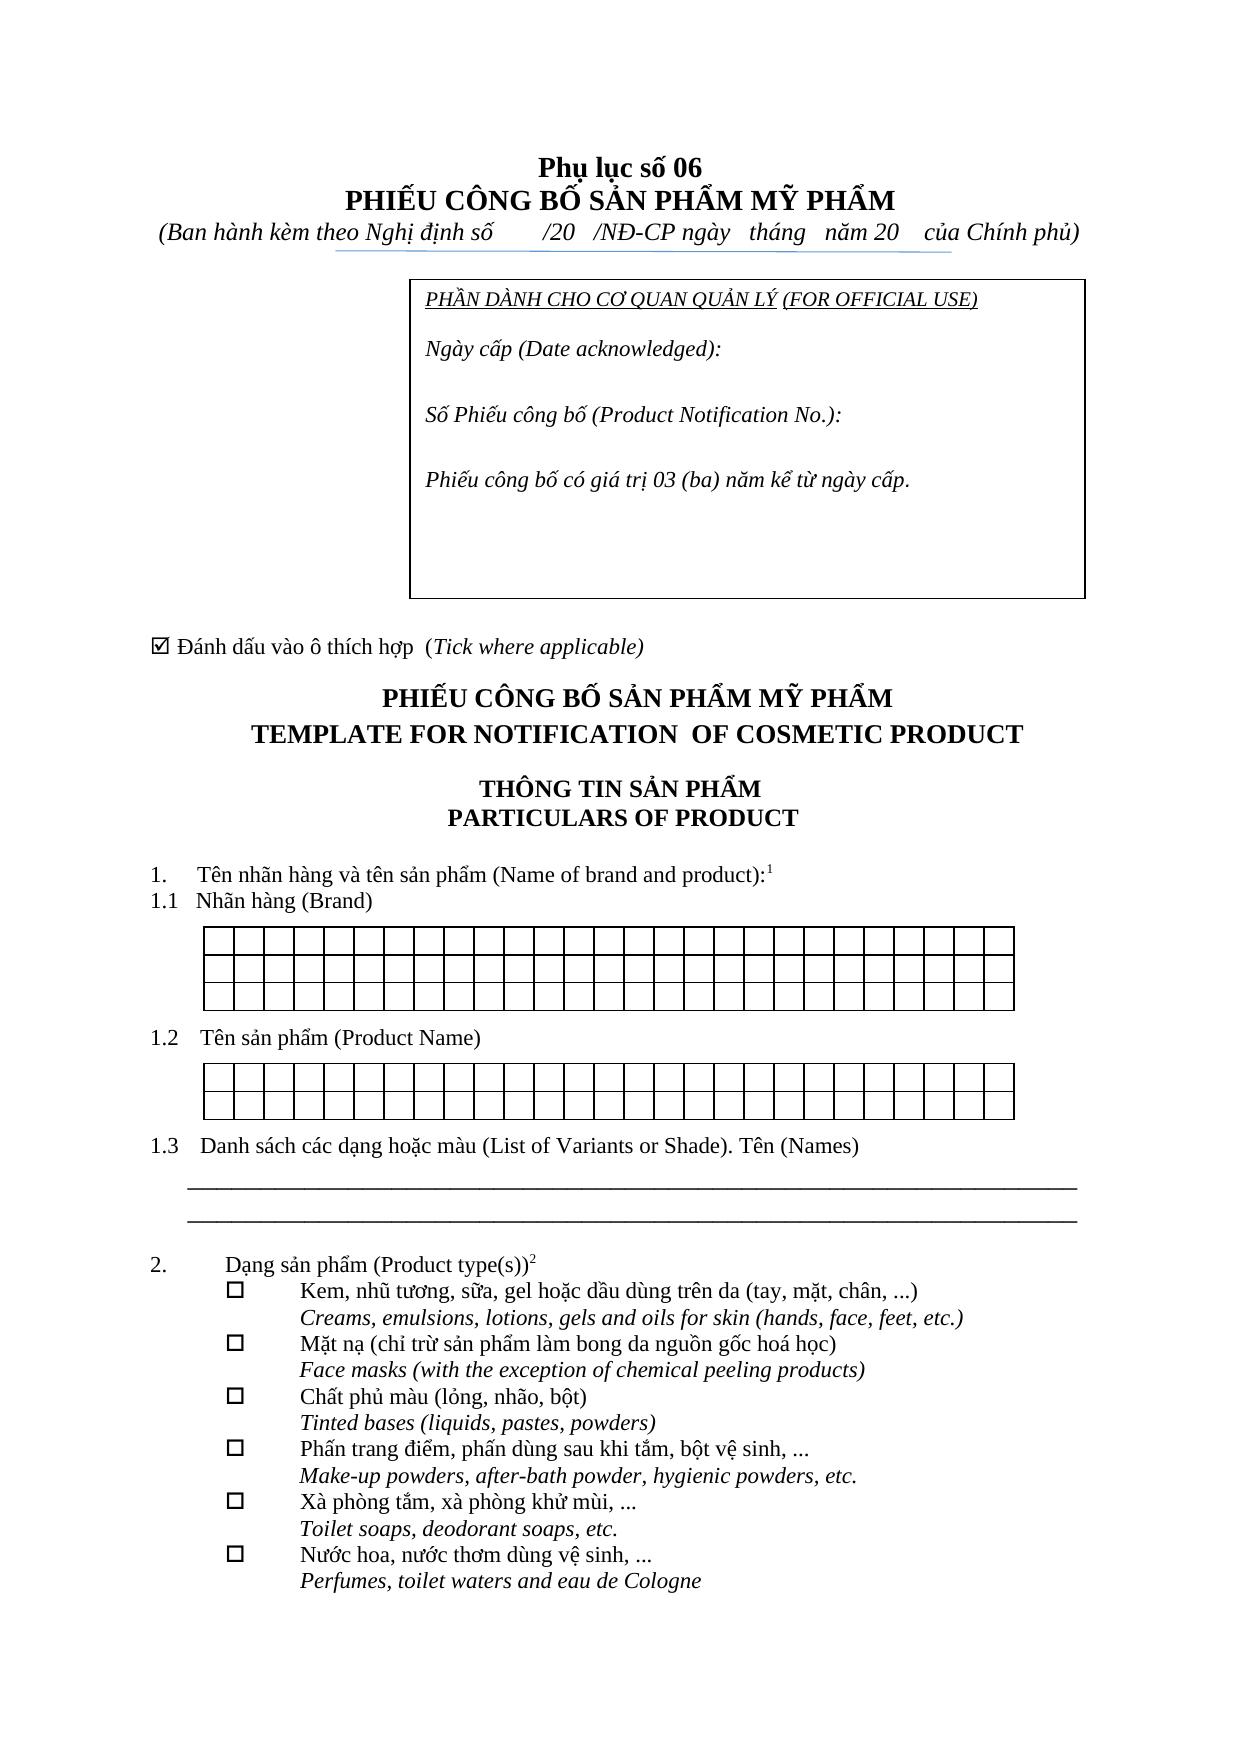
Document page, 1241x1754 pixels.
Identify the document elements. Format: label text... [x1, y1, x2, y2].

table_header [475, 1064, 503, 1091]
table_cell [205, 983, 233, 1010]
table_cell [895, 983, 923, 1010]
table_cell [535, 1092, 563, 1118]
table_cell [865, 956, 893, 982]
table_cell [925, 956, 953, 982]
table_header [445, 1064, 473, 1091]
table_cell [415, 956, 443, 982]
table_header [265, 1064, 293, 1091]
table_header [295, 1064, 323, 1091]
table_header [505, 1064, 533, 1091]
table_cell [835, 956, 863, 982]
table_header [835, 1064, 863, 1091]
table_header [205, 1064, 233, 1091]
table_cell [715, 1092, 743, 1118]
text Phụ lục số 06 [150, 150, 1090, 183]
table_cell [895, 1092, 923, 1118]
table_header [415, 928, 443, 954]
table_header [625, 928, 653, 954]
table_cell [535, 956, 563, 982]
table_header [235, 1064, 263, 1091]
table_header [925, 1064, 953, 1091]
table_header [955, 1064, 983, 1091]
table_header [475, 928, 503, 954]
list Tên sản phẩm (Product Name) [150, 1024, 1090, 1050]
table_cell [595, 956, 623, 982]
table_cell [955, 1092, 983, 1118]
text __________________________________________________________________________________________________________________________ [187, 1159, 1090, 1226]
table_cell [745, 956, 773, 982]
table_cell [985, 983, 1013, 1010]
table_header [955, 928, 983, 954]
table_cell [925, 1092, 953, 1118]
table_cell [655, 956, 683, 982]
text 1.1 Nhãn hàng (Brand) [150, 887, 1090, 913]
list Tên nhãn hàng và tên sản phẩm (Name of brand and product): [150, 861, 1090, 887]
list Xà phòng tắm, xà phòng khử mùi, ... [225, 1488, 1090, 1514]
list Dạng sản phẩm (Product type(s)) [150, 1251, 1090, 1277]
table_cell [235, 1092, 263, 1118]
table_header [535, 928, 563, 954]
table_header [655, 928, 683, 954]
table_cell [475, 1092, 503, 1118]
table_cell [505, 956, 533, 982]
list Mặt nạ (chỉ trừ sản phẩm làm bong da nguồn gốc hoá học) [225, 1330, 1090, 1356]
table_header [865, 928, 893, 954]
table_header [385, 928, 413, 954]
table_cell [325, 956, 353, 982]
table_cell [985, 1092, 1013, 1118]
table_header [265, 928, 293, 954]
table_cell [685, 956, 713, 982]
table_cell [415, 983, 443, 1010]
table_cell [295, 1092, 323, 1118]
table_cell [955, 983, 983, 1010]
table_cell [745, 1092, 773, 1118]
text Make-up powders, after-bath powder, hygienic powders, etc. [225, 1462, 1090, 1488]
text PARTICULARS OF PRODUCT [150, 803, 1090, 832]
table_header [445, 928, 473, 954]
table_cell [835, 983, 863, 1010]
table_header [595, 1064, 623, 1091]
table_cell [445, 1092, 473, 1118]
text Face masks (with the exception of chemical peeling products) [225, 1356, 1090, 1383]
text Creams, emulsions, lotions, gels and oils for skin (hands, face, feet, etc.) [225, 1304, 1090, 1330]
table_cell [385, 1092, 413, 1118]
table_cell [355, 983, 383, 1010]
table_cell [535, 983, 563, 1010]
table_header [775, 928, 803, 954]
table_cell [565, 956, 593, 982]
table_cell [295, 956, 323, 982]
table_header [805, 1064, 833, 1091]
table_header [745, 928, 773, 954]
table_cell [835, 1092, 863, 1118]
table_header [535, 1064, 563, 1091]
table_cell [805, 1092, 833, 1118]
table_cell [265, 956, 293, 982]
table_cell [775, 983, 803, 1010]
text THÔNG TIN SẢN PHẨM [150, 774, 1090, 803]
list Chất phủ màu (lỏng, nhão, bột) [225, 1383, 1090, 1409]
table_cell [865, 983, 893, 1010]
table_header [985, 928, 1013, 954]
table_header [505, 928, 533, 954]
table_header [205, 928, 233, 954]
table_header [775, 1064, 803, 1091]
list Nước hoa, nước thơm dùng vệ sinh, ... [225, 1541, 1090, 1567]
table_cell [325, 1092, 353, 1118]
table_cell [685, 983, 713, 1010]
table_header [355, 928, 383, 954]
table_cell [565, 1092, 593, 1118]
table_header [865, 1064, 893, 1091]
table_cell [775, 956, 803, 982]
table_cell [985, 956, 1013, 982]
table_header [715, 928, 743, 954]
table_cell [505, 983, 533, 1010]
table_header [895, 1064, 923, 1091]
table_header [355, 1064, 383, 1091]
table_header [805, 928, 833, 954]
table_cell [895, 956, 923, 982]
table_cell [625, 956, 653, 982]
table_header [925, 928, 953, 954]
table_header [565, 1064, 593, 1091]
table_cell [355, 1092, 383, 1118]
table_cell [385, 983, 413, 1010]
table_header [595, 928, 623, 954]
table_cell [595, 983, 623, 1010]
table_header [325, 1064, 353, 1091]
table_cell [805, 983, 833, 1010]
table_cell [415, 1092, 443, 1118]
table_cell [955, 956, 983, 982]
table_header [655, 1064, 683, 1091]
table_header [415, 1064, 443, 1091]
table_cell [865, 1092, 893, 1118]
list Phấn trang điểm, phấn dùng sau khi tắm, bột vệ sinh, ... [225, 1436, 1090, 1462]
table_cell [565, 983, 593, 1010]
table_cell [445, 956, 473, 982]
table_cell [295, 983, 323, 1010]
table_cell [505, 1092, 533, 1118]
table_header [325, 928, 353, 954]
table_header [715, 1064, 743, 1091]
table_header [625, 1064, 653, 1091]
table_cell [655, 983, 683, 1010]
table_cell [475, 956, 503, 982]
table_cell [235, 956, 263, 982]
table_cell [235, 983, 263, 1010]
text Tinted bases (liquids, pastes, powders) [225, 1409, 1090, 1436]
list Kem, nhũ tương, sữa, gel hoặc dầu dùng trên da (tay, mặt, chân, ...) [225, 1277, 1090, 1304]
table_cell [205, 956, 233, 982]
table_header [985, 1064, 1013, 1091]
table_cell [595, 1092, 623, 1118]
table_header [385, 1064, 413, 1091]
table_cell [265, 1092, 293, 1118]
table_cell [655, 1092, 683, 1118]
table_header [745, 1064, 773, 1091]
table_cell [625, 983, 653, 1010]
table_header [295, 928, 323, 954]
table_cell [475, 983, 503, 1010]
table_cell [325, 983, 353, 1010]
table_cell [745, 983, 773, 1010]
table_cell [205, 1092, 233, 1118]
table_cell [805, 956, 833, 982]
table_cell [625, 1092, 653, 1118]
list Danh sách các dạng hoặc màu (List of Variants or Shade). Tên (Names) [150, 1133, 1090, 1159]
table_header [835, 928, 863, 954]
text Perfumes, toilet waters and eau de Cologne [225, 1567, 1090, 1594]
table_header [685, 1064, 713, 1091]
table_cell [775, 1092, 803, 1118]
text (Ban hành kèm theo Nghị định số /20 /NĐ-CP ngày tháng năm 20 của Chính phủ) [150, 217, 1090, 246]
table_cell [685, 1092, 713, 1118]
table_header [895, 928, 923, 954]
text Đánh dấu vào ô thích hợp (Tick where applicable) [150, 633, 1090, 659]
table_cell [385, 956, 413, 982]
table_cell [715, 983, 743, 1010]
table_cell [925, 983, 953, 1010]
table_header [565, 928, 593, 954]
text PHIẾU CÔNG BỐ SẢN PHẨM MỸ PHẨM [150, 183, 1090, 217]
text Toilet soaps, deodorant soaps, etc. [225, 1514, 1090, 1541]
table_cell [445, 983, 473, 1010]
table_cell [355, 956, 383, 982]
table_header [685, 928, 713, 954]
table_cell [265, 983, 293, 1010]
table_header [235, 928, 263, 954]
table_cell [715, 956, 743, 982]
